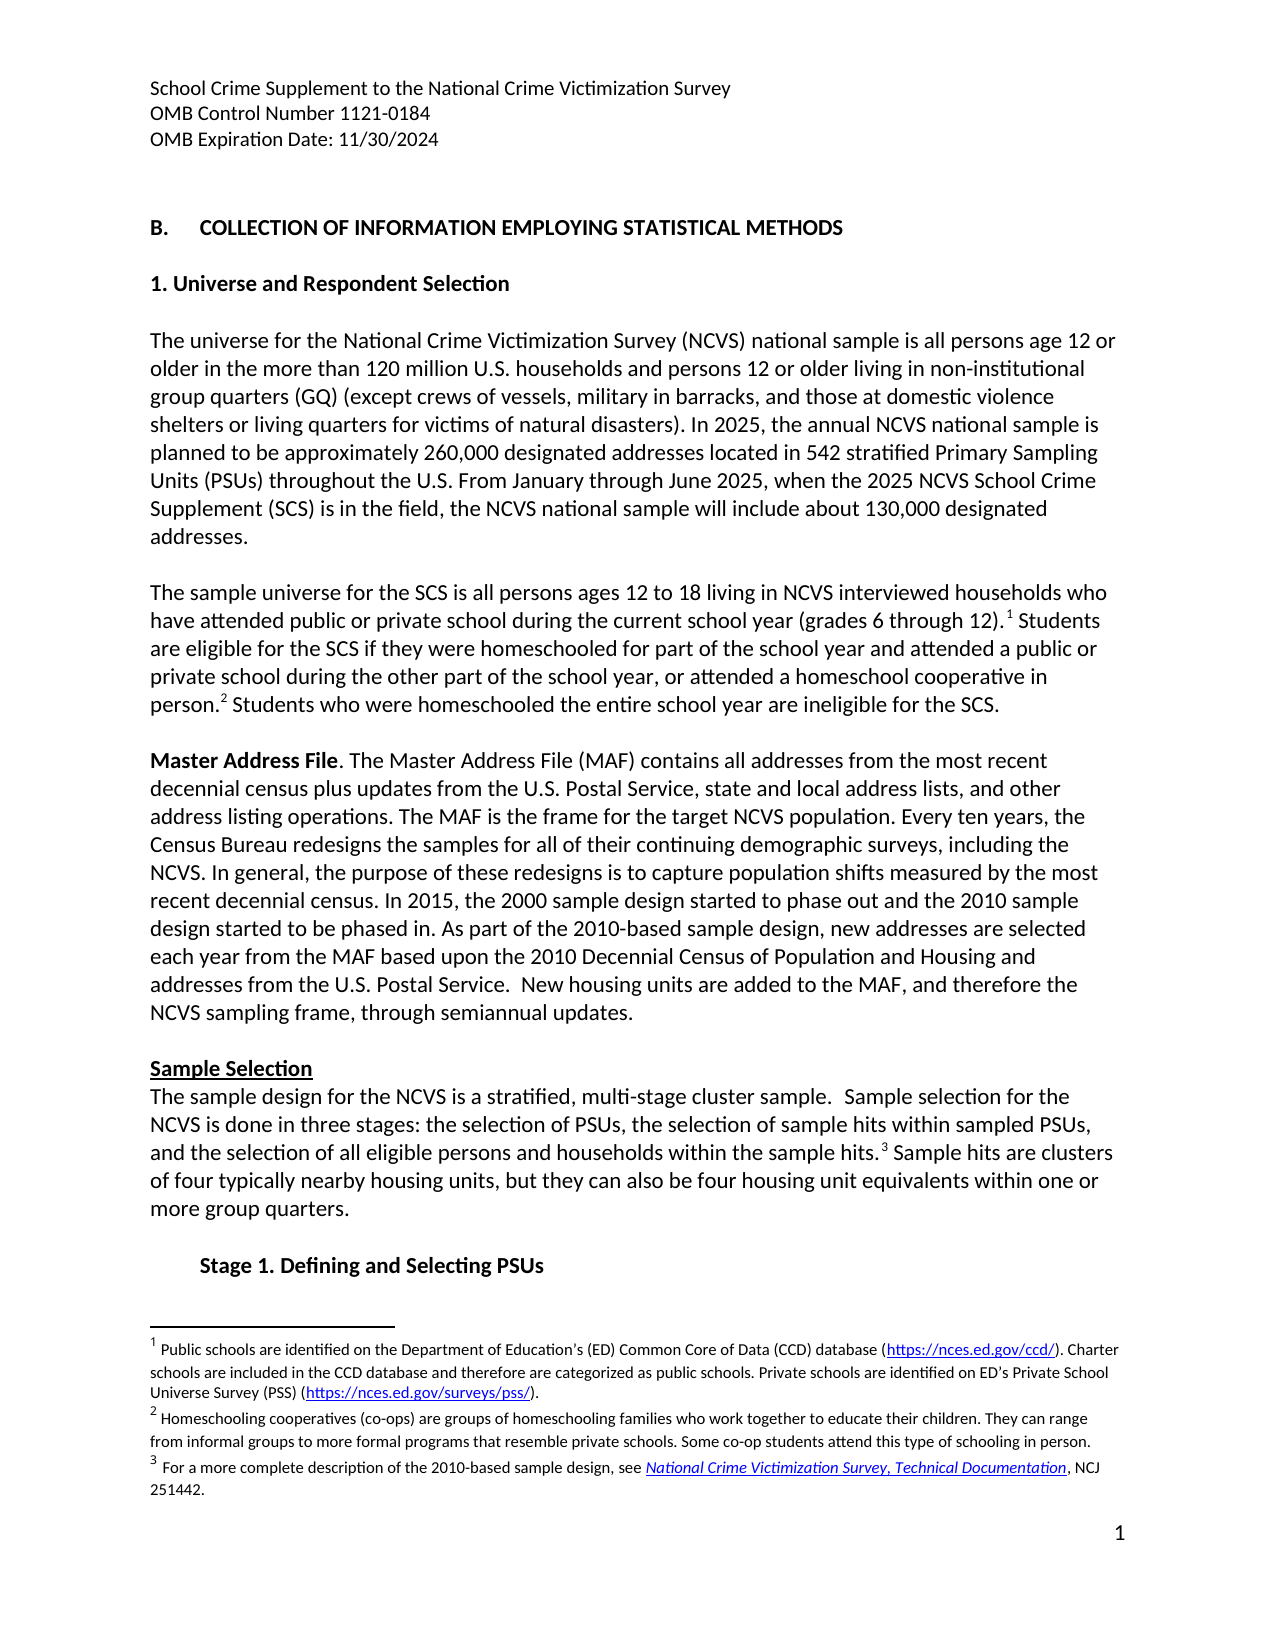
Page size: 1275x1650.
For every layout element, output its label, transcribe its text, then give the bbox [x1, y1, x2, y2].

text Stage 1. Defining and Selecting PSUs [150, 1251, 1125, 1279]
text The sample universe for the SCS is all persons ages 12 to 18 living in NCVS interviewed households who have attended public or private school during the current school year (grades 6 through 12). Students are eligible for the SCS if they were homeschooled for part of the school year and attended a public or private school during the other part of the school year, or attended a homeschool cooperative in person. Students who were homeschooled the entire school year are ineligible for the SCS. [150, 578, 1125, 718]
text B. COLLECTION OF INFORMATION EMPLOYING STATISTICAL METHODS [150, 213, 1125, 241]
text 1. Universe and Respondent Selection [150, 269, 1125, 297]
text The universe for the National Crime Victimization Survey (NCVS) national sample is all persons age 12 or older in the more than 120 million U.S. households and persons 12 or older living in non-institutional group quarters (GQ) (except crews of vessels, military in barracks, and those at domestic violence shelters or living quarters for victims of natural disasters). In 2025, the annual NCVS national sample is planned to be approximately 260,000 designated addresses located in 542 stratified Primary Sampling Units (PSUs) throughout the U.S. From January through June 2025, when the 2025 NCVS School Crime Supplement (SCS) is in the field, the NCVS national sample will include about 130,000 designated addresses. [150, 326, 1125, 550]
text Master Address File. The Master Address File (MAF) contains all addresses from the most recent decennial census plus updates from the U.S. Postal Service, state and local address lists, and other address listing operations. The MAF is the frame for the target NCVS population. Every ten years, the Census Bureau redesigns the samples for all of their continuing demographic surveys, including the NCVS. In general, the purpose of these redesigns is to capture population shifts measured by the most recent decennial census. In 2015, the 2000 sample design started to phase out and the 2010 sample design started to be phased in. As part of the 2010-based sample design, new addresses are selected each year from the MAF based upon the 2010 Decennial Census of Population and Housing and addresses from the U.S. Postal Service. New housing units are added to the MAF, and therefore the NCVS sampling frame, through semiannual updates. [150, 746, 1125, 1026]
text The sample design for the NCVS is a stratified, multi-stage cluster sample. Sample selection for the NCVS is done in three stages: the selection of PSUs, the selection of sample hits within sampled PSUs, and the selection of all eligible persons and households within the sample hits. Sample hits are clusters of four typically nearby housing units, but they can also be four housing unit equivalents within one or more group quarters. [150, 1082, 1125, 1222]
text Sample Selection [150, 1054, 1125, 1082]
